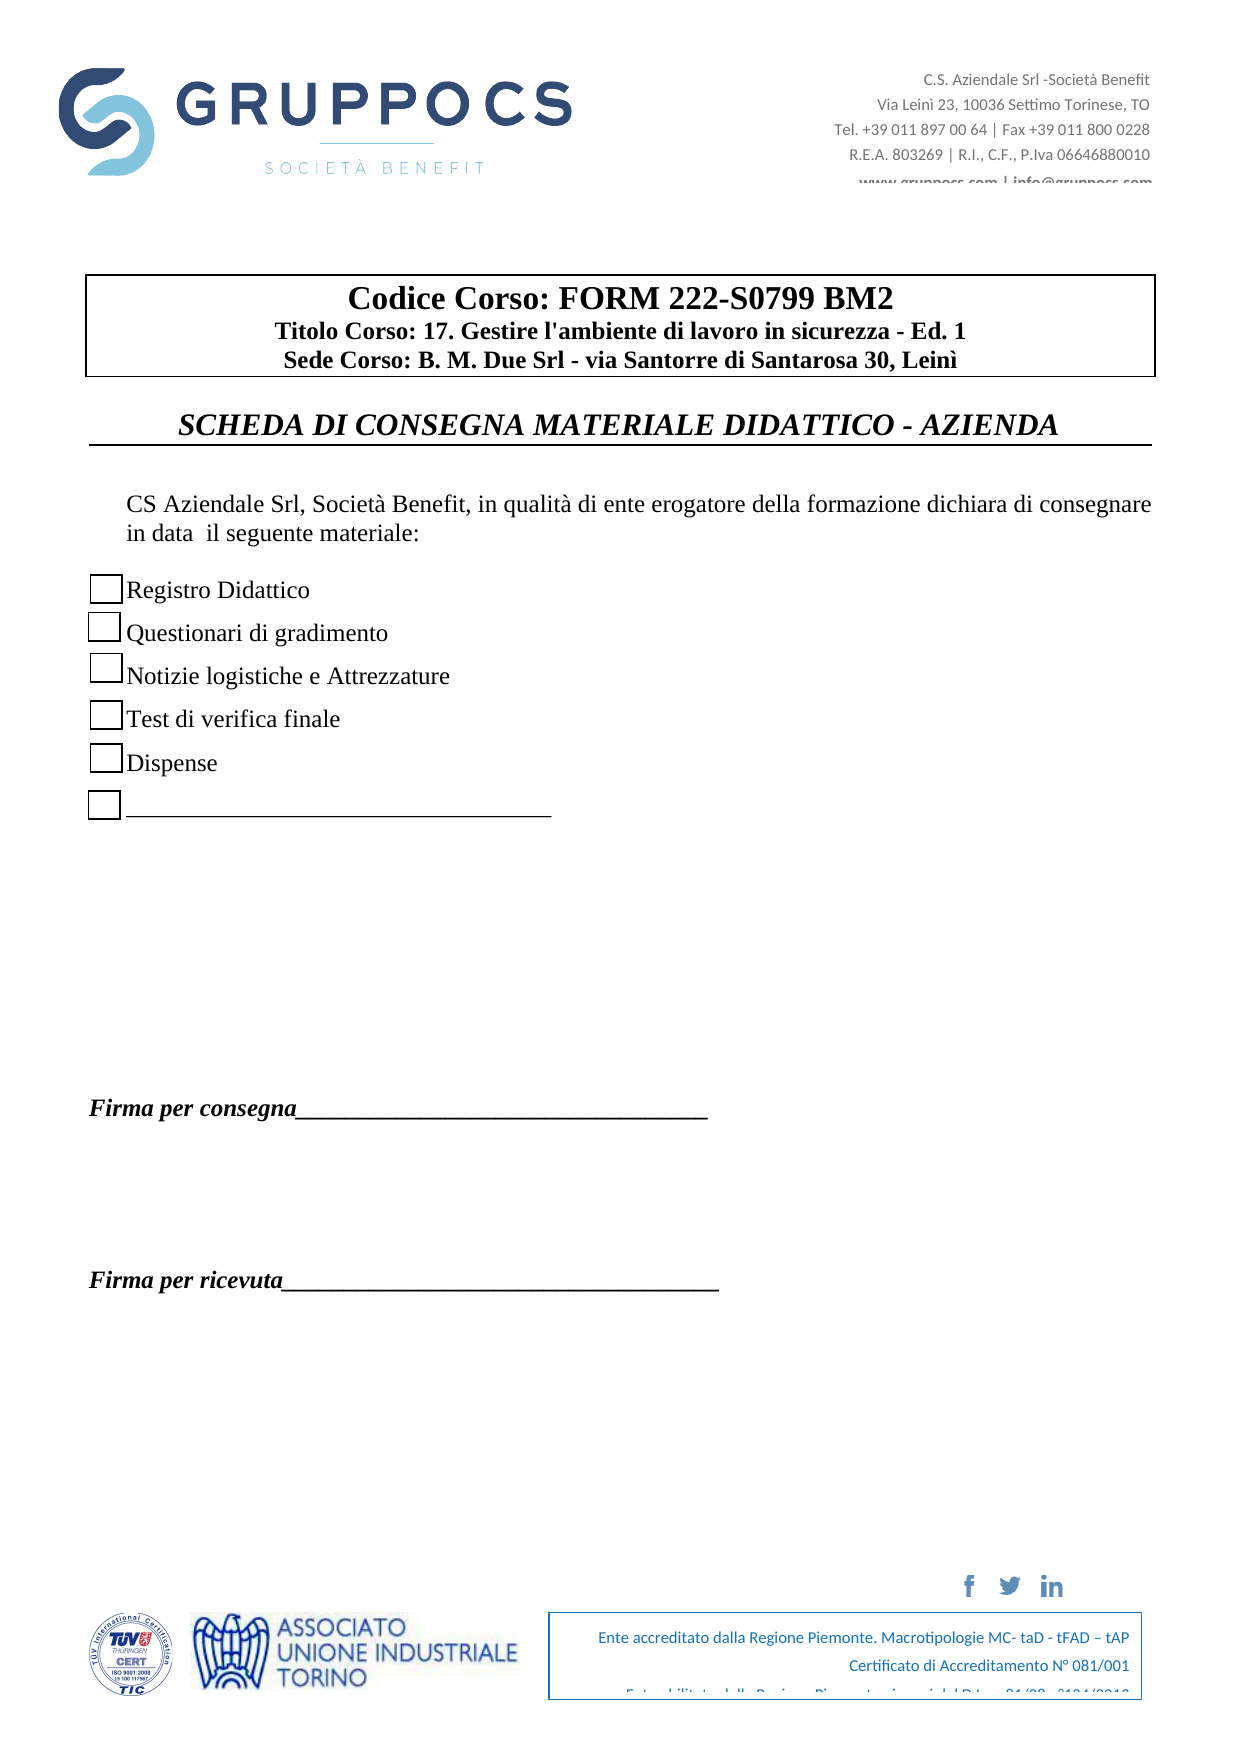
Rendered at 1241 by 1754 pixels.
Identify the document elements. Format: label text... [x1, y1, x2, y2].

text Sede Corso: B. M. Due Srl - via Santorre di Santarosa 30, Leinì [87, 341, 1154, 376]
text __________________________________ [126, 791, 1152, 819]
text SCHEDA DI CONSEGNA MATERIALE DIDATTICO - AZIENDA [88, 406, 1152, 446]
text Dispense [126, 748, 1152, 776]
text Test di verifica finale [126, 704, 1152, 733]
text Registro Didattico [126, 575, 1152, 604]
text Questionari di gradimento [126, 618, 1152, 647]
picture [58, 68, 580, 178]
text Firma per consegna_________________________________ [29, 1093, 1152, 1121]
picture [964, 1575, 1063, 1597]
text CS Aziendale Srl, Società Benefit, in qualità di ente erogatore della formazione dichiara di consegnare in data il seguente materiale: [126, 489, 1152, 546]
text Firma per ricevuta___________________________________ [88, 1265, 1152, 1294]
text Titolo Corso: 17. Gestire l'ambiente di lavoro in sicurezza - Ed. 1 [88, 316, 1152, 341]
picture [89, 1613, 173, 1696]
text Notizie logistiche e Attrezzature [126, 661, 1152, 690]
text Codice Corso: FORM 222-S0799 BM2 [87, 276, 1154, 316]
picture [190, 1612, 520, 1690]
